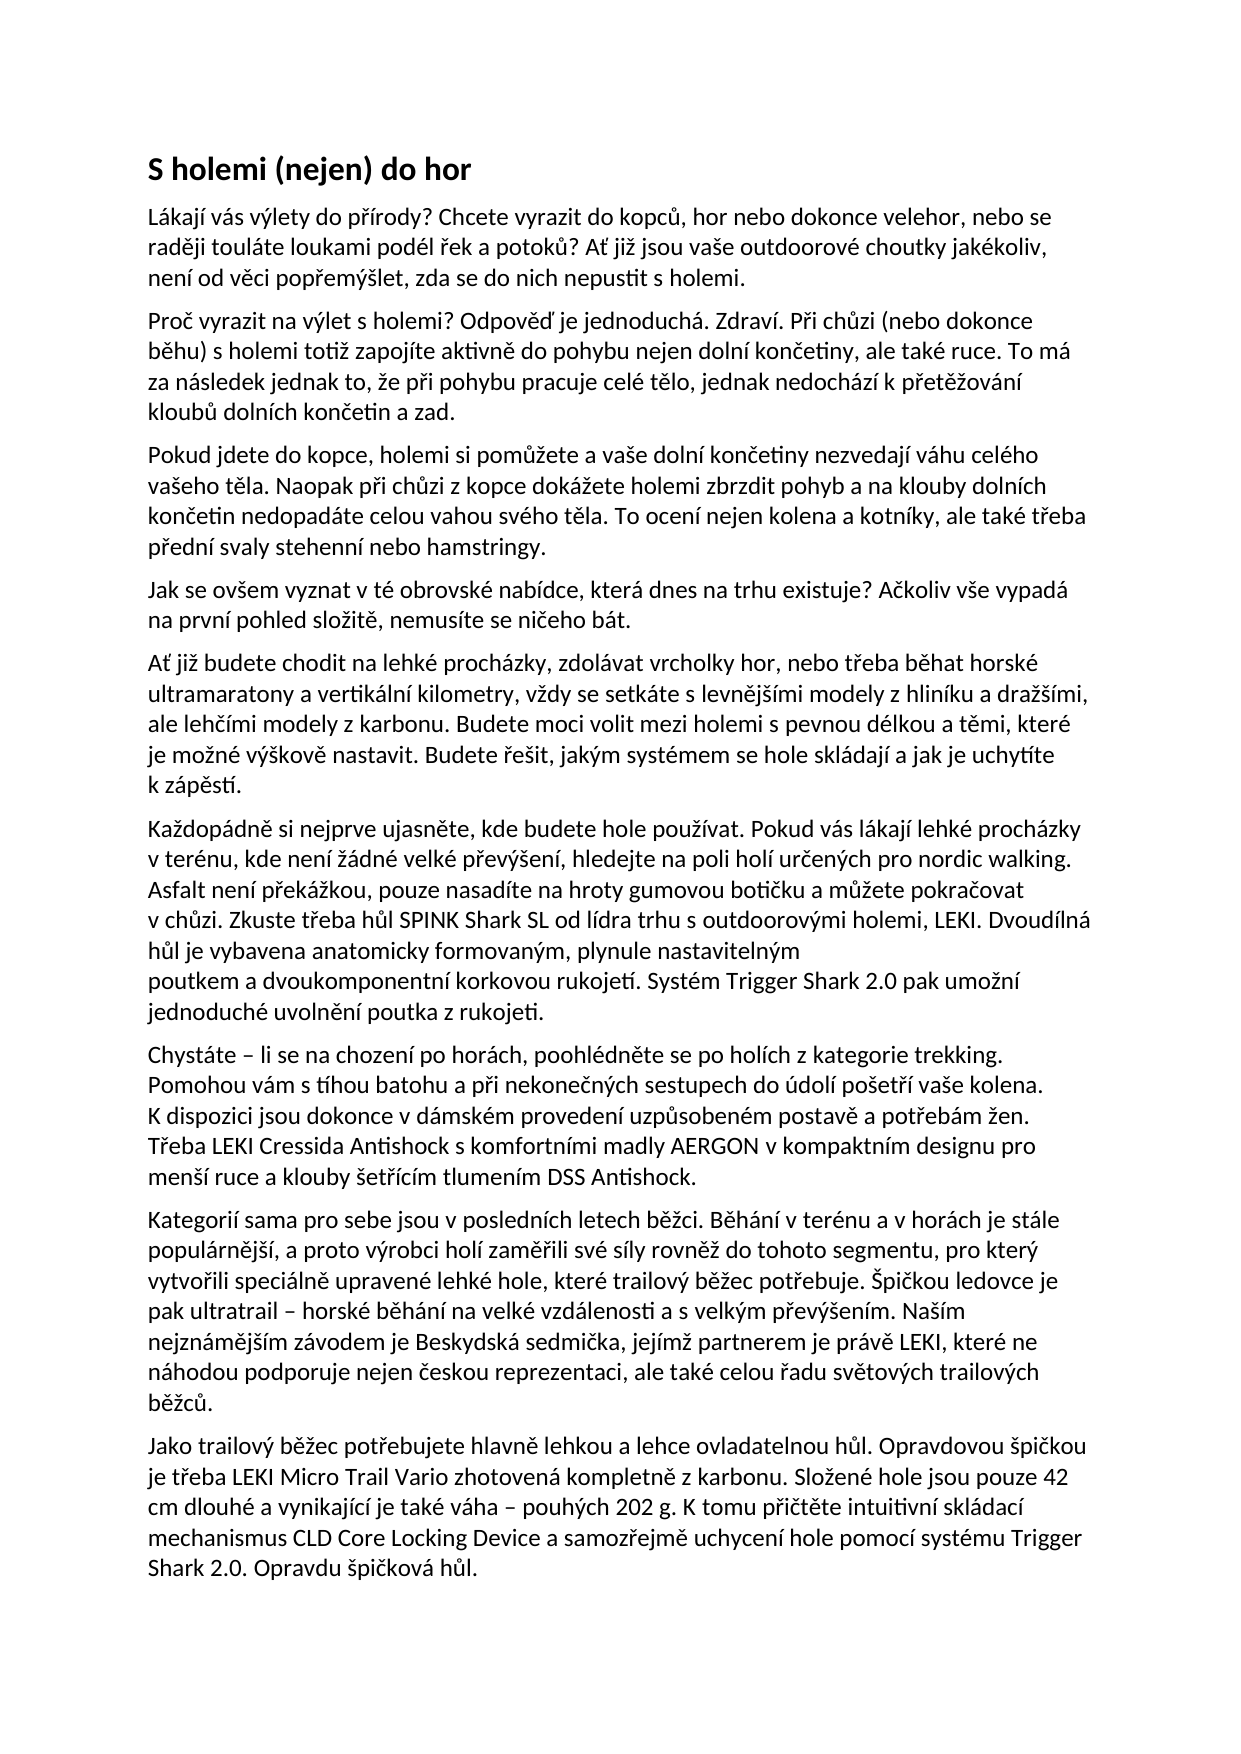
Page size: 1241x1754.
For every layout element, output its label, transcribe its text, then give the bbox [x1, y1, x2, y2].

text Jako trailový běžec potřebujete hlavně lehkou a lehce ovladatelnou hůl. Opravdovou špičkou je třeba LEKI Micro Trail Vario zhotovená kompletně z karbonu. Složené hole jsou pouze 42 cm dlouhé a vynikající je také váha – pouhých 202 g. K tomu přičtěte intuitivní skládací mechanismus CLD Core Locking Device a samozřejmě uchycení hole pomocí systému Trigger Shark 2.0. Opravdu špičková hůl. [148, 1430, 1093, 1583]
text Pokud jdete do kopce, holemi si pomůžete a vaše dolní končetiny nezvedají váhu celého vašeho těla. Naopak při chůzi z kopce dokážete holemi zbrzdit pohyb a na klouby dolních končetin nedopadáte celou vahou svého těla. To ocení nejen kolena a kotníky, ale také třeba přední svaly stehenní nebo hamstringy. [148, 439, 1093, 562]
text S holemi (nejen) do hor [148, 148, 1093, 188]
text Chystáte – li se na chození po horách, poohlédněte se po holích z kategorie trekking. Pomohou vám s tíhou batohu a při nekonečných sestupech do údolí pošetří vaše kolena. K dispozici jsou dokonce v dámském provedení uzpůsobeném postavě a potřebám žen. Třeba LEKI Cressida Antishock s komfortními madly AERGON v kompaktním designu pro menší ruce a klouby šetřícím tlumením DSS Antishock. [148, 1039, 1093, 1191]
text Ať již budete chodit na lehké procházky, zdolávat vrcholky hor, nebo třeba běhat horské ultramaratony a vertikální kilometry, vždy se setkáte s levnějšími modely z hliníku a dražšími, ale lehčími modely z karbonu. Budete moci volit mezi holemi s pevnou délkou a těmi, které je možné výškově nastavit. Budete řešit, jakým systémem se hole skládají a jak je uchytíte k zápěstí. [148, 648, 1093, 800]
text Lákají vás výlety do přírody? Chcete vyrazit do kopců, hor nebo dokonce velehor, nebo se raději touláte loukami podél řek a potoků? Ať již jsou vaše outdoorové choutky jakékoliv, není od věci popřemýšlet, zda se do nich nepustit s holemi. [148, 201, 1093, 292]
text Kategorií sama pro sebe jsou v posledních letech běžci. Běhání v terénu a v horách je stále populárnější, a proto výrobci holí zaměřili své síly rovněž do tohoto segmentu, pro který vytvořili speciálně upravené lehké hole, které trailový běžec potřebuje. Špičkou ledovce je pak ultratrail – horské běhání na velké vzdálenosti a s velkým převýšením. Naším nejznámějším závodem je Beskydská sedmička, jejímž partnerem je právě LEKI, které ne náhodou podporuje nejen českou reprezentaci, ale také celou řadu světových trailových běžců. [148, 1204, 1093, 1418]
text Jak se ovšem vyznat v té obrovské nabídce, která dnes na trhu existuje? Ačkoliv vše vypadá na první pohled složitě, nemusíte se ničeho bát. [148, 574, 1093, 635]
text Proč vyrazit na výlet s holemi? Odpověď je jednoduchá. Zdraví. Při chůzi (nebo dokonce běhu) s holemi totiž zapojíte aktivně do pohybu nejen dolní končetiny, ale také ruce. To má za následek jednak to, že při pohybu pracuje celé tělo, jednak nedochází k přetěžování kloubů dolních končetin a zad. [148, 305, 1093, 427]
text Každopádně si nejprve ujasněte, kde budete hole používat. Pokud vás lákají lehké procházky v terénu, kde není žádné velké převýšení, hledejte na poli holí určených pro nordic walking. Asfalt není překážkou, pouze nasadíte na hroty gumovou botičku a můžete pokračovat v chůzi. Zkuste třeba hůl SPINK Shark SL od lídra trhu s outdoorovými holemi, LEKI. Dvoudílná hůl je vybavena anatomicky formovaným, plynule nastavitelným poutkem a dvoukomponentní korkovou rukojetí. Systém Trigger Shark 2.0 pak umožní jednoduché uvolnění poutka z rukojeti. [148, 813, 1093, 1026]
